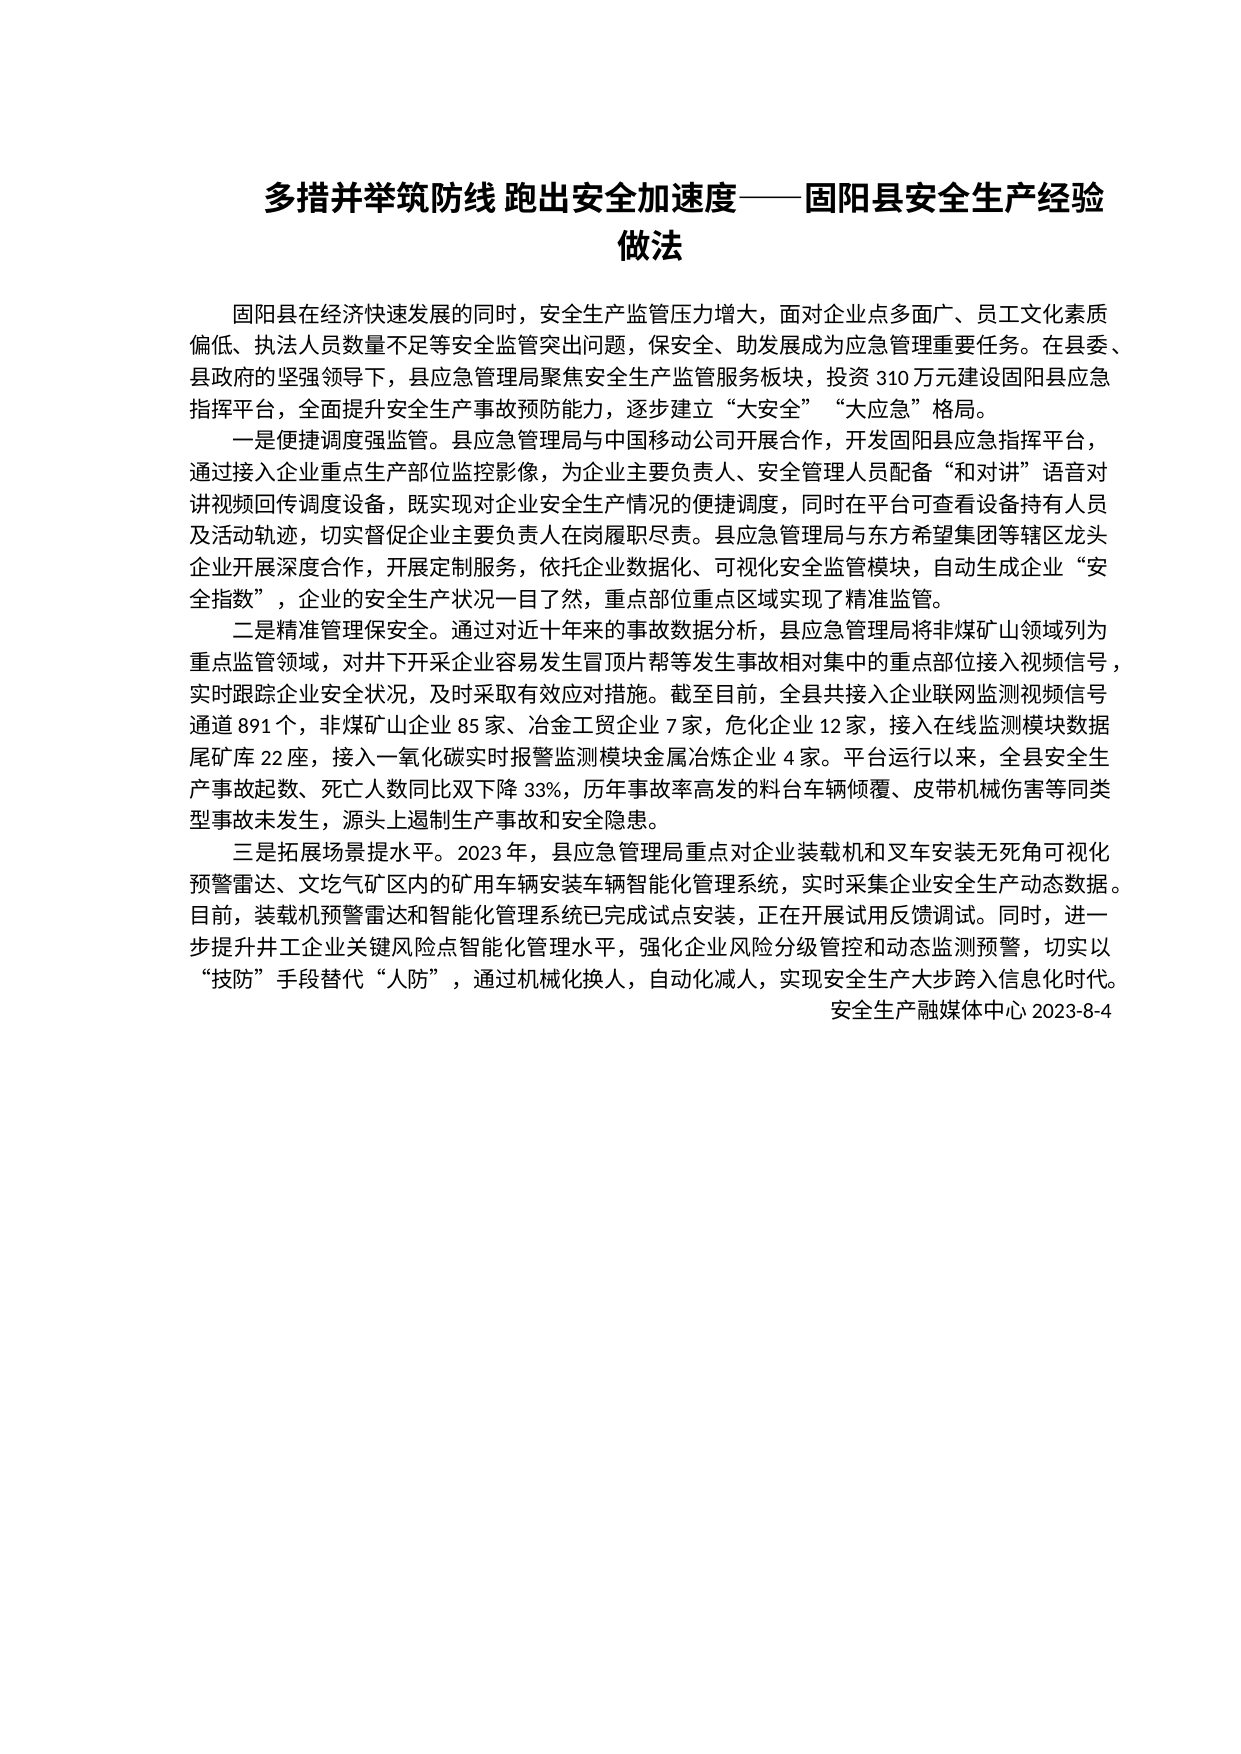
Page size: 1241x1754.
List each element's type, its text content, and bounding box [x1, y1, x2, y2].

text 三是拓展场景提水平。2023年，县应急管理局重点对企业装载机和叉车安装无死角可视化预警雷达、文圪气矿区内的矿用车辆安装车辆智能化管理系统，实时采集企业安全生产动态数据。目前，装载机预警雷达和智能化管理系统已完成试点安装，正在开展试用反馈调试。同时，进一步提升井工企业关键风险点智能化管理水平，强化企业风险分级管控和动态监测预警，切实以“技防”手段替代“人防”，通过机械化换人，自动化减人，实现安全生产大步跨入信息化时代。 [189, 835, 1111, 993]
text 一是便捷调度强监管。县应急管理局与中国移动公司开展合作，开发固阳县应急指挥平台，通过接入企业重点生产部位监控影像，为企业主要负责人、安全管理人员配备“和对讲”语音对讲视频回传调度设备，既实现对企业安全生产情况的便捷调度，同时在平台可查看设备持有人员及活动轨迹，切实督促企业主要负责人在岗履职尽责。县应急管理局与东方希望集团等辖区龙头企业开展深度合作，开展定制服务，依托企业数据化、可视化安全监管模块，自动生成企业“安全指数”，企业的安全生产状况一目了然，重点部位重点区域实现了精准监管。 [189, 423, 1111, 613]
text 固阳县在经济快速发展的同时，安全生产监管压力增大，面对企业点多面广、员工文化素质偏低、执法人员数量不足等安全监管突出问题，保安全、助发展成为应急管理重要任务。在县委、县政府的坚强领导下，县应急管理局聚焦安全生产监管服务板块，投资310万元建设固阳县应急指挥平台，全面提升安全生产事故预防能力，逐步建立“大安全”“大应急”格局。 [189, 297, 1111, 423]
text 二是精准管理保安全。通过对近十年来的事故数据分析，县应急管理局将非煤矿山领域列为重点监管领域，对井下开采企业容易发生冒顶片帮等发生事故相对集中的重点部位接入视频信号，实时跟踪企业安全状况，及时采取有效应对措施。截至目前，全县共接入企业联网监测视频信号通道891个，非煤矿山企业85家、冶金工贸企业7家，危化企业12家，接入在线监测模块数据尾矿库22座，接入一氧化碳实时报警监测模块金属冶炼企业4家。平台运行以来，全县安全生产事故起数、死亡人数同比双下降33%，历年事故率高发的料台车辆倾覆、皮带机械伤害等同类型事故未发生，源头上遏制生产事故和安全隐患。 [189, 613, 1111, 835]
subtitle 多措并举筑防线 跑出安全加速度——固阳县安全生产经验做法 [189, 171, 1111, 268]
text 安全生产融媒体中心 2023-8-4 [189, 993, 1111, 1025]
